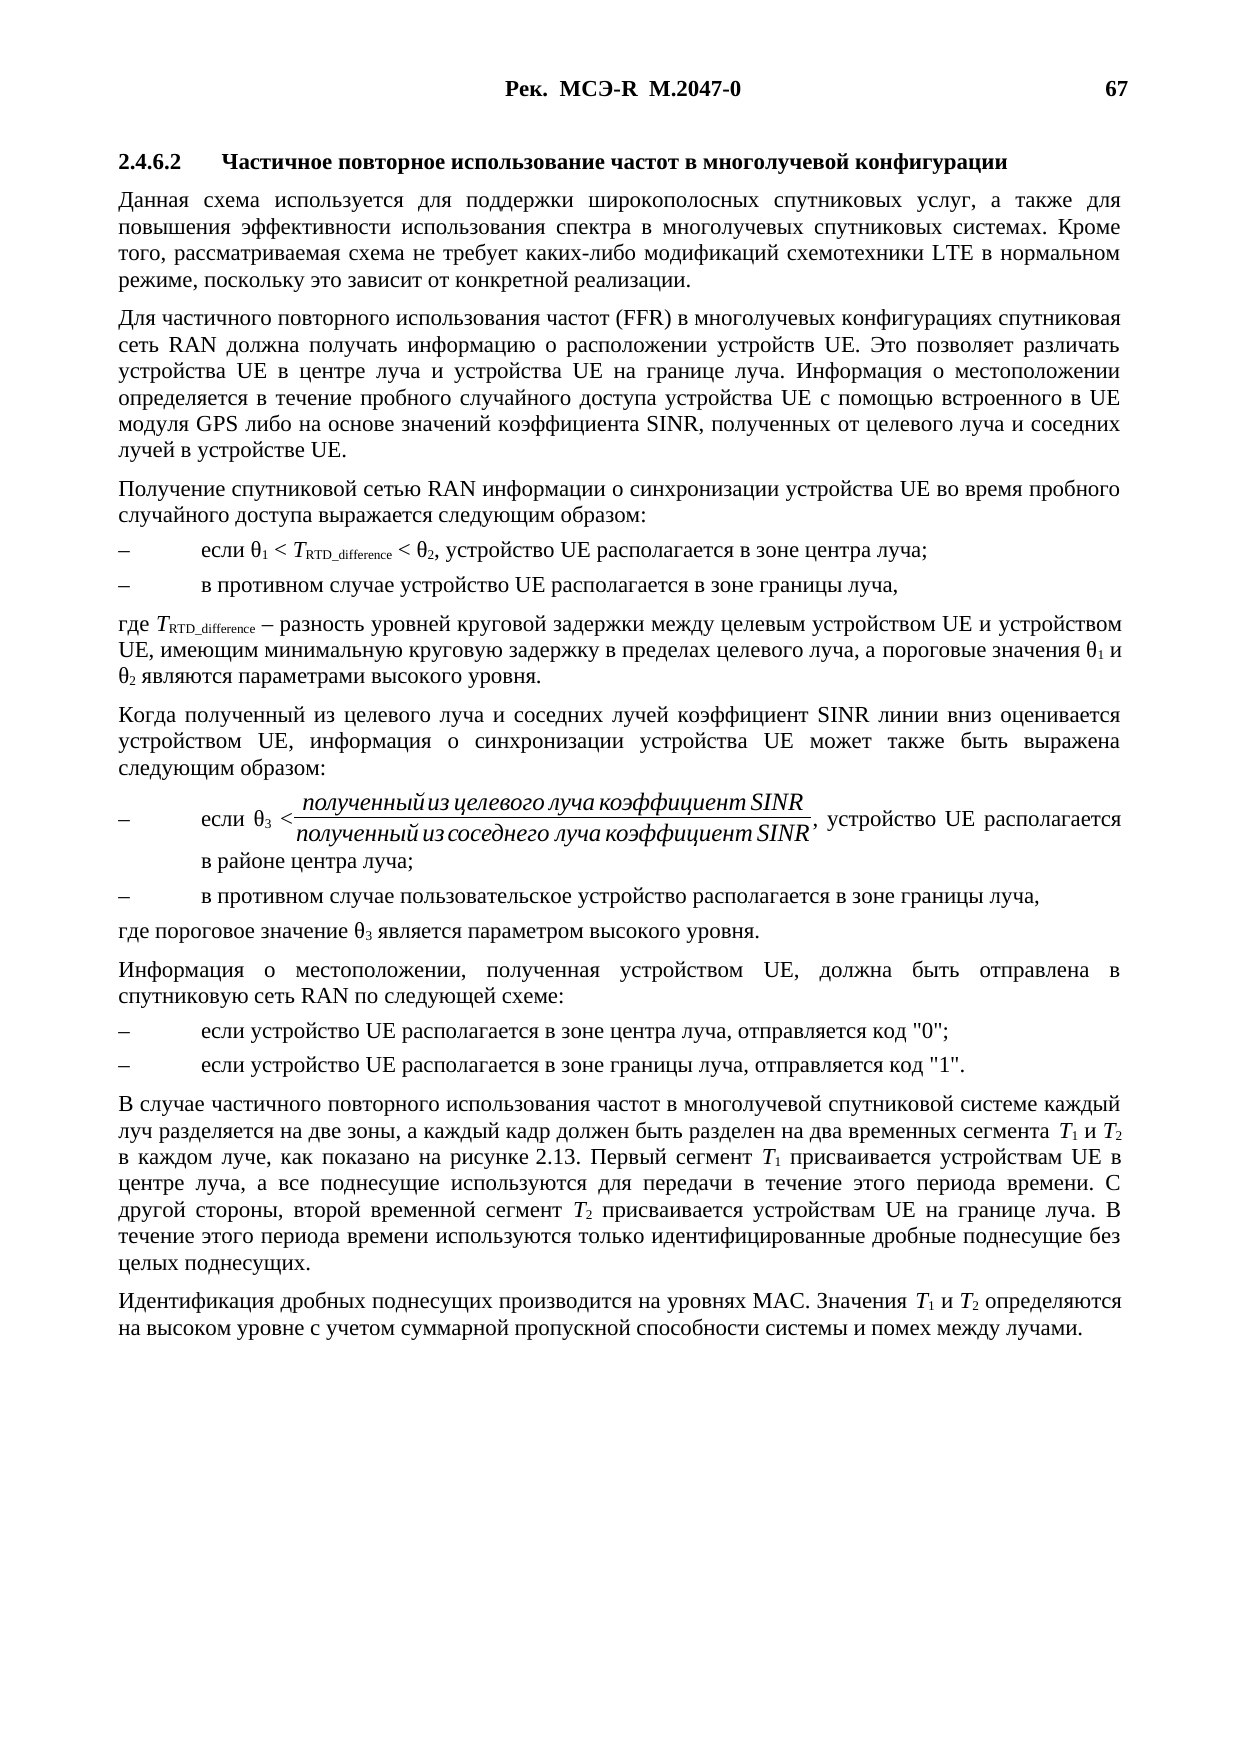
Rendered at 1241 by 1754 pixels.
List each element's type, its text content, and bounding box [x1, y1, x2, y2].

text – в противном случае устройство UE располагается в зоне границы луча, [118, 571, 1122, 597]
text Данная схема используется для поддержки широкополосных спутниковых услуг, а также для повышения эффективности использования спектра в многолучевых спутниковых системах. Кроме того, рассматриваемая схема не требует каких-либо модификаций схемотехники LTE в нормальном режиме, поскольку это зависит от конкретной реализации. [118, 187, 1122, 292]
text Идентификация дробных поднесущих производится на уровнях MAC. Значения T1 и T2 определяются на высоком уровне с учетом суммарной пропускной способности системы и помех между лучами. [118, 1287, 1122, 1340]
text – если устройство UE располагается в зоне границы луча, отправляется код "1". [118, 1052, 1122, 1078]
subtitle 2.4.6.2 Частичное повторное использование частот в многолучевой конфигурации [118, 148, 1122, 174]
text – если устройство UE располагается в зоне центра луча, отправляется код "0"; [118, 1017, 1122, 1043]
text где TRTD_difference – разность уровней круговой задержки между целевым устройством UE и устройством UE, имеющим минимальную круговую задержку в пределах целевого луча, а пороговые значения θ1 и θ2 являются параметрами высокого уровня. [118, 610, 1122, 689]
text – если θ1 < TRTD_difference < θ2, устройство UE располагается в зоне центра луча; [118, 536, 1122, 562]
text Когда полученный из целевого луча и соседних лучей коэффициент SINR линии вниз оценивается устройством UE, информация о синхронизации устройства UE может также быть выражена следующим образом: [118, 701, 1122, 780]
text где пороговое значение θ3 является параметром высокого уровня. [118, 917, 1122, 943]
text Информация о местоположении, полученная устройством UE, должна быть отправлена в спутниковую сеть RAN по следующей схеме: [118, 956, 1122, 1008]
text Получение спутниковой сетью RAN информации о синхронизации устройства UE во время пробного случайного доступа выражается следующим образом: [118, 475, 1122, 528]
text В случае частичного повторного использования частот в многолучевой спутниковой системе каждый луч разделяется на две зоны, а каждый кадр должен быть разделен на два временных сегмента T1 и T2 в каждом луче, как показано на рисунке 2.13. Первый сегмент T1 присваивается устройствам UE в центре луча, а все поднесущие используются для передачи в течение этого периода времени. С другой стороны, второй временной сегмент T2 присваивается устройствам UE на границе луча. В течение этого периода времени используются только идентифицированные дробные поднесущие без целых поднесущих. [118, 1090, 1122, 1275]
text Для частичного повторного использования частот (FFR) в многолучевых конфигурациях спутниковая сеть RAN должна получать информацию о расположении устройств UE. Это позволяет различать устройства UE в центре луча и устройства UE на границе луча. Информация о местоположении определяется в течение пробного случайного доступа устройства UE с помощью встроенного в UE модуля GPS либо на основе значений коэффициента SINR, полученных от целевого луча и соседних лучей в устройстве UE. [118, 304, 1122, 463]
text – если θ3 <, устройство UE располагается в районе центра луча; [118, 789, 1122, 874]
text – в противном случае пользовательское устройство располагается в зоне границы луча, [118, 882, 1122, 909]
